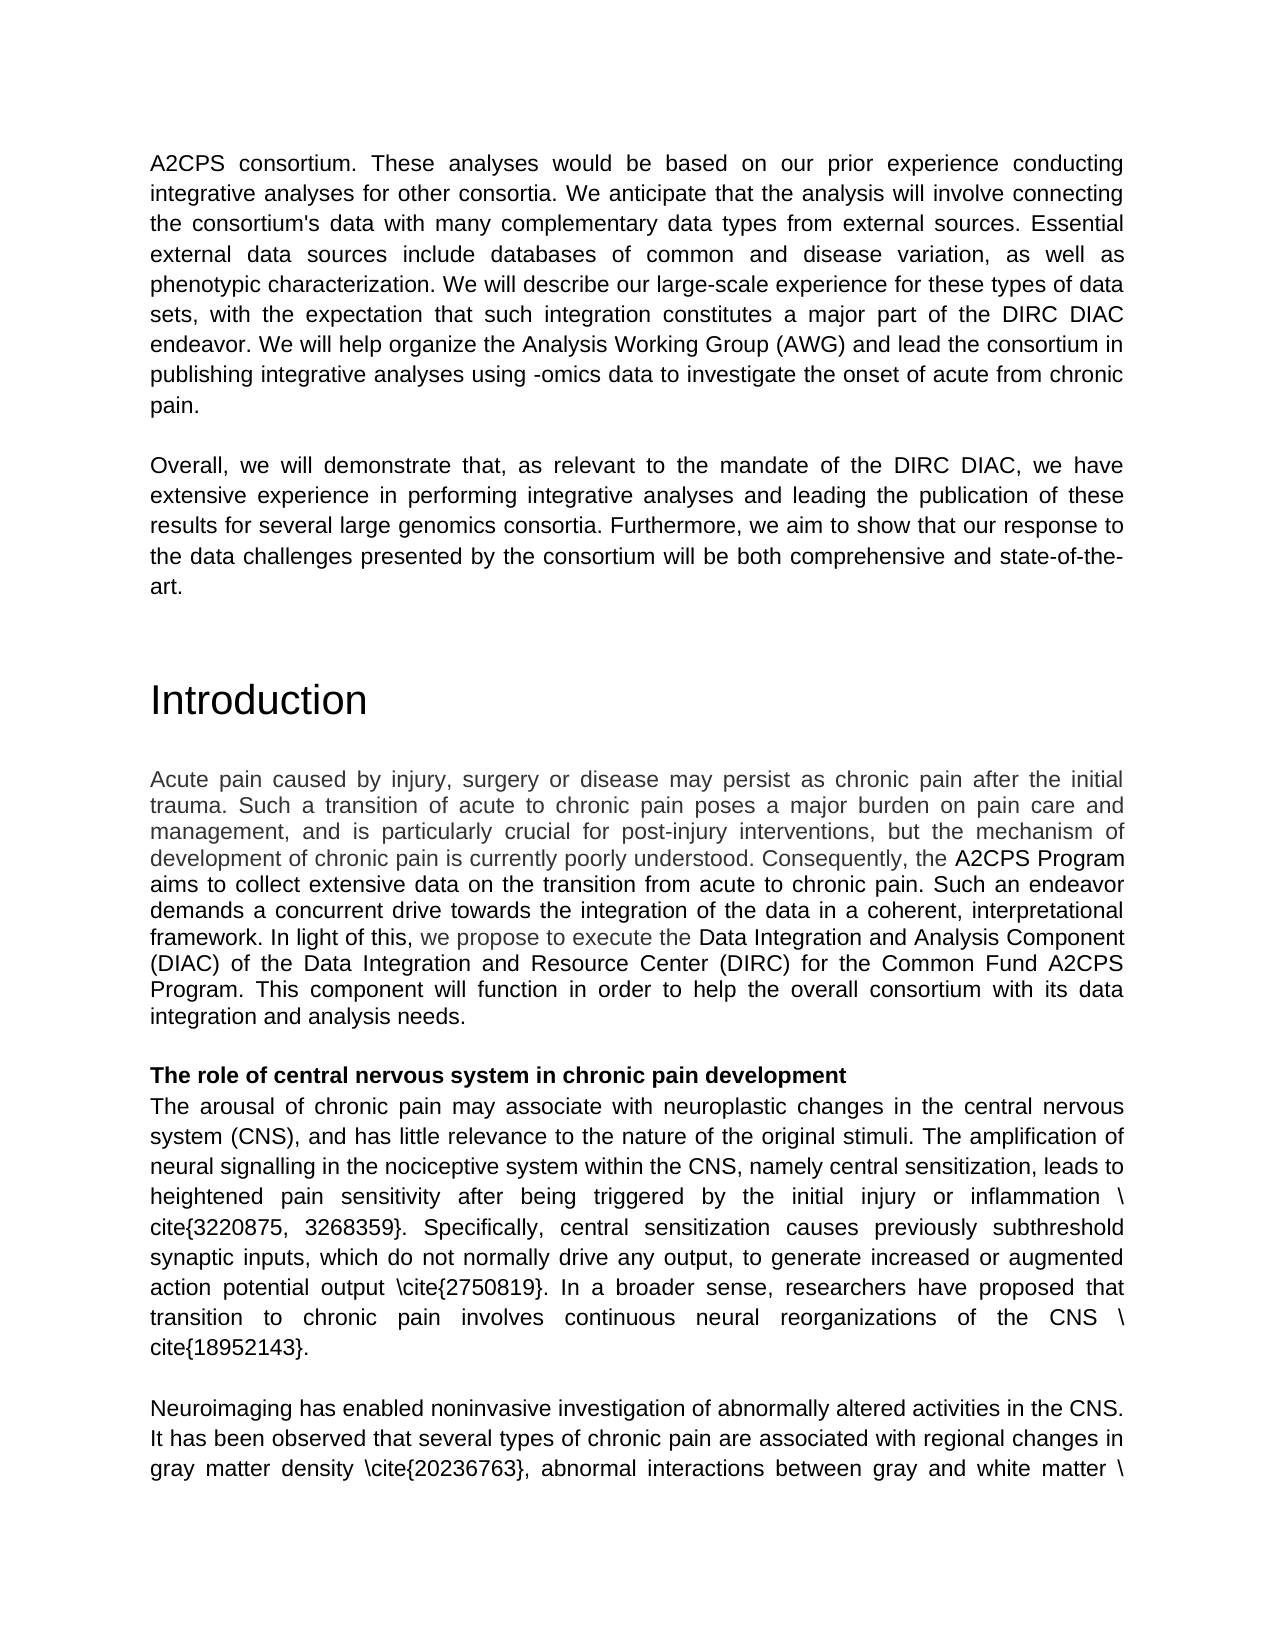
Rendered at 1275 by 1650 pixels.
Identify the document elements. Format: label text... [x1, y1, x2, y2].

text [150, 150, 1125, 418]
subtitle Introduction [150, 675, 1125, 723]
text Acute pain caused by injury, surgery or disease may persist as chronic pain after the initial trauma. Such a transition of acute to chronic pain poses a major burden on pain care and management, and is particularly crucial for post-injury interventions, but the mechanism of development of chronic pain is currently poorly understood. Consequently, the A2CPS Program aims to collect extensive data on the transition from acute to chronic pain. Such an endeavor demands a concurrent drive towards the integration of the data in a coherent, interpretational framework. In light of this, we propose to execute the Data Integration and Analysis Component (DIAC) of the Data Integration and Resource Center (DIRC) for the Common Fund A2CPS Program. This component will function in order to help the overall consortium with its data integration and analysis needs. [150, 766, 1125, 1029]
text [150, 1395, 1125, 1482]
text The arousal of chronic pain may associate with neuroplastic changes in the central nervous system (CNS), and has little relevance to the nature of the original stimuli. The amplification of neural signalling in the nociceptive system within the CNS, namely central sensitization, leads to heightened pain sensitivity after being triggered by the initial injury or inflammation \cite{3220875, 3268359}. Specifically, central sensitization causes previously subthreshold synaptic inputs, which do not normally drive any output, to generate increased or augmented action potential output \cite{2750819}. In a broader sense, researchers have proposed that transition to chronic pain involves continuous neural reorganizations of the CNS \cite{18952143}. [150, 1093, 1125, 1361]
text Overall, we will demonstrate that, as relevant to the mandate of the DIRC DIAC, we have extensive experience in performing integrative analyses and leading the publication of these results for several large genomics consortia. Furthermore, we aim to show that our response to the data challenges presented by the consortium will be both comprehensive and state-of-the-art. [150, 452, 1125, 599]
text The role of central nervous system in chronic pain development [150, 1062, 1125, 1089]
